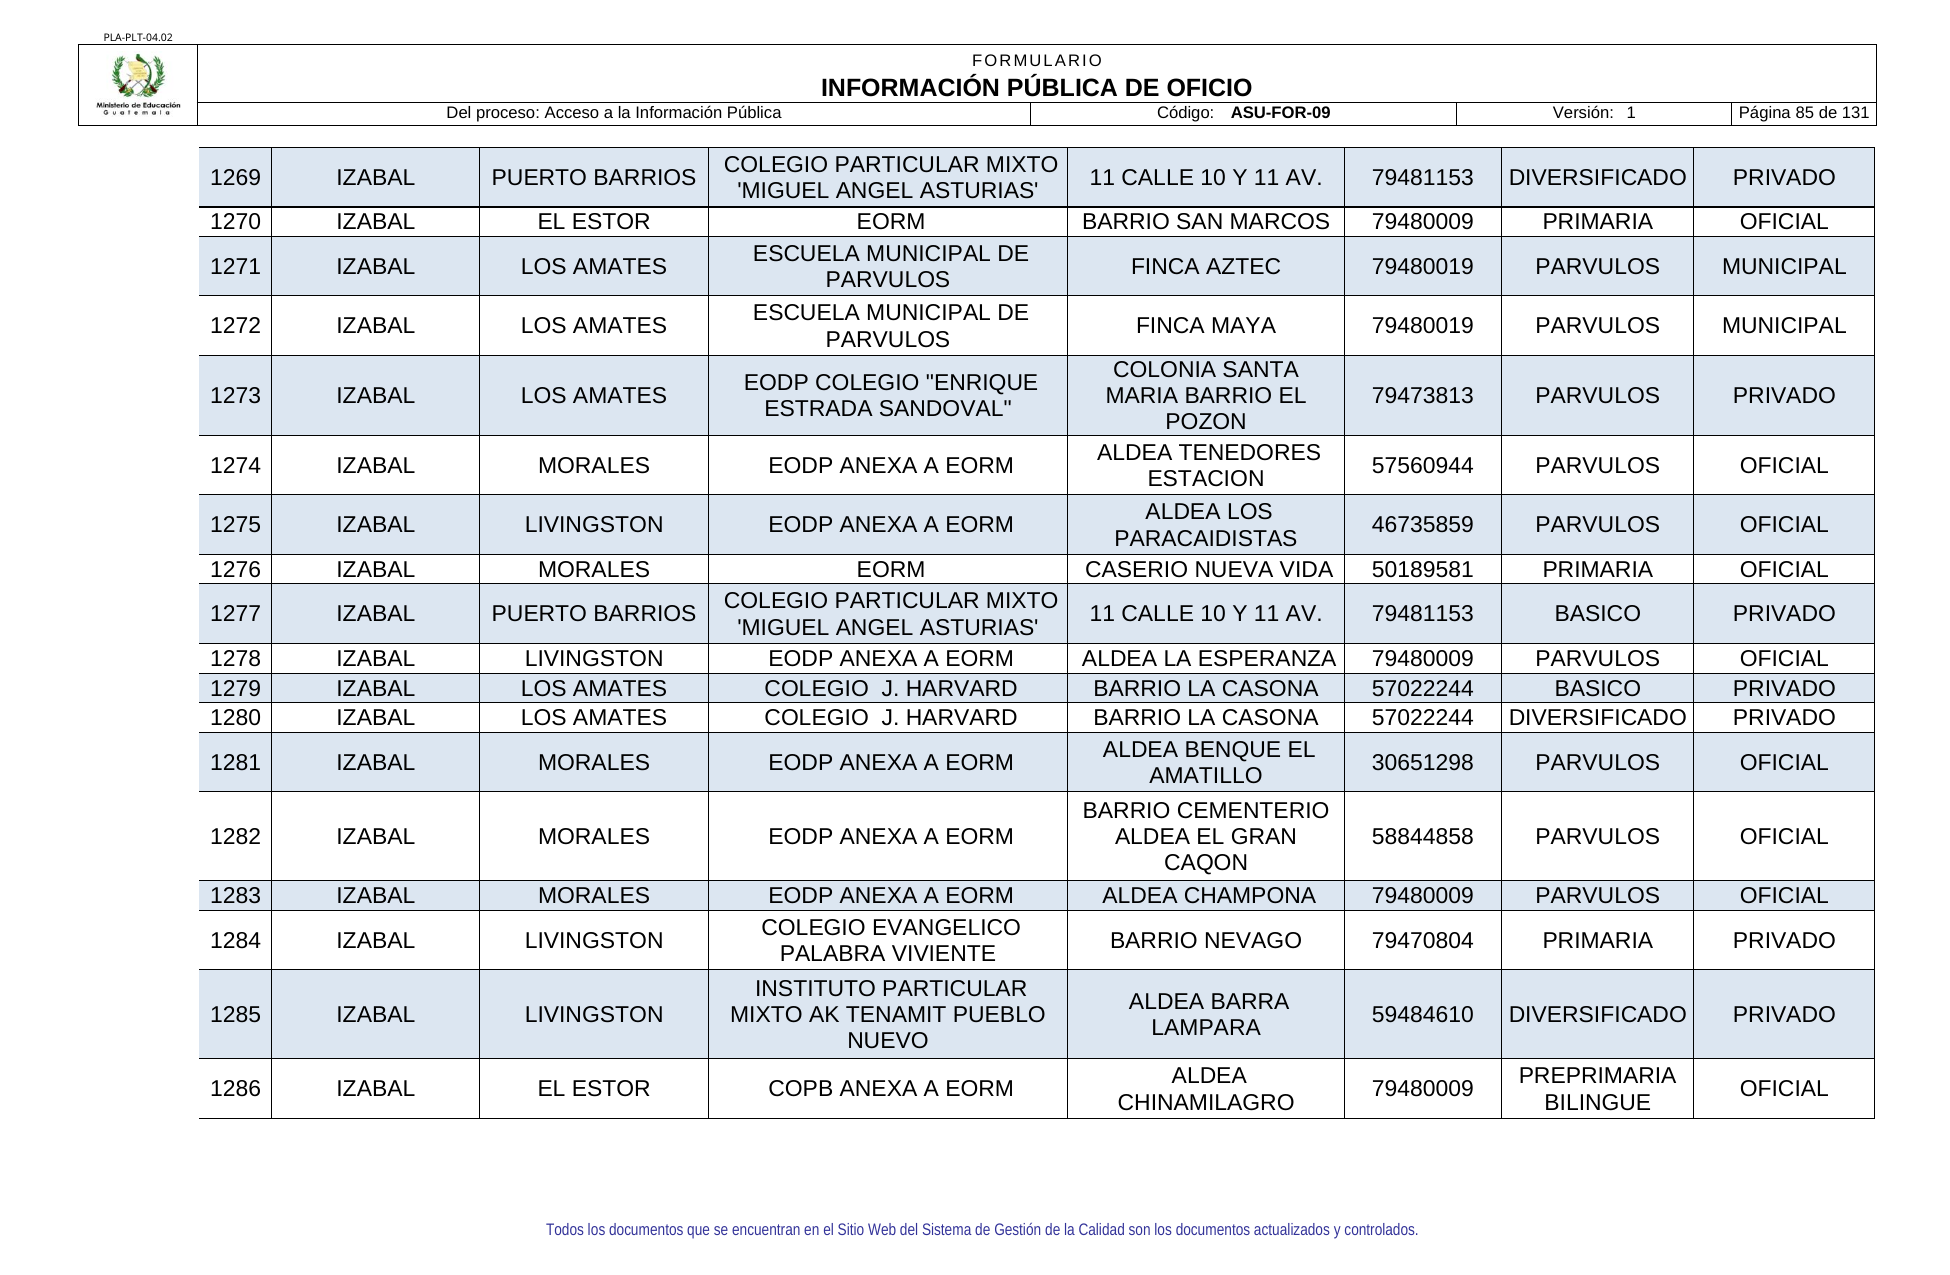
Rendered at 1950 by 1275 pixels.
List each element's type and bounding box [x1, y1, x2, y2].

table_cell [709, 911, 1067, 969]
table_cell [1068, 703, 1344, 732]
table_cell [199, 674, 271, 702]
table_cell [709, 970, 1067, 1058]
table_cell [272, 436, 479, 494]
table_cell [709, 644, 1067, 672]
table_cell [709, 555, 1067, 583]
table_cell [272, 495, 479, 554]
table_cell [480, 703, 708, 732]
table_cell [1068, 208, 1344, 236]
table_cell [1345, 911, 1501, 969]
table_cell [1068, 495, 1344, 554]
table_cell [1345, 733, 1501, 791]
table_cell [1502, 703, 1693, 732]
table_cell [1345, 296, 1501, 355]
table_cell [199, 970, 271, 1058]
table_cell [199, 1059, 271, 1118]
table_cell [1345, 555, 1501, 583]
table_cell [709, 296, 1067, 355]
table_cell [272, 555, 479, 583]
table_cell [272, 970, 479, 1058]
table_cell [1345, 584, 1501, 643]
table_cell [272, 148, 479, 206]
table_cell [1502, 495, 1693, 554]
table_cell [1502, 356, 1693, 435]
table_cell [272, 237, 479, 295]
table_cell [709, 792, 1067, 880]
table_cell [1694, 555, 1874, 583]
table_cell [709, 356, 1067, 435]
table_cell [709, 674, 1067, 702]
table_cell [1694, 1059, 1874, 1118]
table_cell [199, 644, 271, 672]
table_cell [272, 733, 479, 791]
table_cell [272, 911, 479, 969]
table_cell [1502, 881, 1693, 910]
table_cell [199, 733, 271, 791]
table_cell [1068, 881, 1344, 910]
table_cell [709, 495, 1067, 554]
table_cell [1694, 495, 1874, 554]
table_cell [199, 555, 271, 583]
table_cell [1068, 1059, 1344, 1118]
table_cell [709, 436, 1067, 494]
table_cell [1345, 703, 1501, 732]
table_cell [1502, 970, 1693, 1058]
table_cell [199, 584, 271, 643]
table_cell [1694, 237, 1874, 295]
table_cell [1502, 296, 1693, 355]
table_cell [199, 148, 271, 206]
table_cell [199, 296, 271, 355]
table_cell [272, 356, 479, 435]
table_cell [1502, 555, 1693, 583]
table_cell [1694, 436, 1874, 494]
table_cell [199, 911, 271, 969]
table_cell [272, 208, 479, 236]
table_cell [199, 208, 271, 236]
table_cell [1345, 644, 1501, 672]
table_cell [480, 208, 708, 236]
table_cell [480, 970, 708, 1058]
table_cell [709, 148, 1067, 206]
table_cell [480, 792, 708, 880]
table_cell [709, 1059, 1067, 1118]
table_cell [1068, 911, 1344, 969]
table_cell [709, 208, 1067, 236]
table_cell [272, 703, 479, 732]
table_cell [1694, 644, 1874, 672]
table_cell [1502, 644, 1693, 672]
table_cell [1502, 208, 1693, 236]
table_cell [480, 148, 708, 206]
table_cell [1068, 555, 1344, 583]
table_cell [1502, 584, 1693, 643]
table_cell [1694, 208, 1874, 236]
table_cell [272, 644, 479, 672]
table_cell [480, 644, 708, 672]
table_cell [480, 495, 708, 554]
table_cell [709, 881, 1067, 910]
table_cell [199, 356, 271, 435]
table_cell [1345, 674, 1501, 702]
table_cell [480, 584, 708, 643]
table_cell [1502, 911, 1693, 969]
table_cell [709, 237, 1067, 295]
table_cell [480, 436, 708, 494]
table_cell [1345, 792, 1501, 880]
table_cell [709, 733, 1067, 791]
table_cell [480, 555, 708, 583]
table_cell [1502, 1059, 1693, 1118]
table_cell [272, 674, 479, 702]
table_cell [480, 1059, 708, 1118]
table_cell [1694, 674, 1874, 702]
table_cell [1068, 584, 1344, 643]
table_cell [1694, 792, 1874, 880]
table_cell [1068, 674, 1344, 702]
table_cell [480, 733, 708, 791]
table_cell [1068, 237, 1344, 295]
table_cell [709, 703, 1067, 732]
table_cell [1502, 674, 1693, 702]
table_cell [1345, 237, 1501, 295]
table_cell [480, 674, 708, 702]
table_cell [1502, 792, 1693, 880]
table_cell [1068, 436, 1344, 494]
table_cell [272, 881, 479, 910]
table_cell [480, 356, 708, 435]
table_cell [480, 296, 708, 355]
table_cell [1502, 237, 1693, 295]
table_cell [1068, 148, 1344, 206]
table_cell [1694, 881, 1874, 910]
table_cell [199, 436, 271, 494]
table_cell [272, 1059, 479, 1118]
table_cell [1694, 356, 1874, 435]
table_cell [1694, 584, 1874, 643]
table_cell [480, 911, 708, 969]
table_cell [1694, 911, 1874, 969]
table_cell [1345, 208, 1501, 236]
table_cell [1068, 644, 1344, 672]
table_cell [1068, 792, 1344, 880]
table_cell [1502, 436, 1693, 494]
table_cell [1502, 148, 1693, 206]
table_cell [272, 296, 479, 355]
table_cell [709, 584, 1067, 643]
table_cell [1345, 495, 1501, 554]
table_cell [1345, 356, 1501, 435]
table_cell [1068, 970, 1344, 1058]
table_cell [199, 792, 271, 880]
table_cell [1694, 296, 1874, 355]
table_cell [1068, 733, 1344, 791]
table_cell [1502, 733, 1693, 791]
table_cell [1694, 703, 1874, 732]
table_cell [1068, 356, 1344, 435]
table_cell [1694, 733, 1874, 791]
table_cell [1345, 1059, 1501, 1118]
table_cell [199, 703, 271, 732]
picture [95, 51, 181, 117]
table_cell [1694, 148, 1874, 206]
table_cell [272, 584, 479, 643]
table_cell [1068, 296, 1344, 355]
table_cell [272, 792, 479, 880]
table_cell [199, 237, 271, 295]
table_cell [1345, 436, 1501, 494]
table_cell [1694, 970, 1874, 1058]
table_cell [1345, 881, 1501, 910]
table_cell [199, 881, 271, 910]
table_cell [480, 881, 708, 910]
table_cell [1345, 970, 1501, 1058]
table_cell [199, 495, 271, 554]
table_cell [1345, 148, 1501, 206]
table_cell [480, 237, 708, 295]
